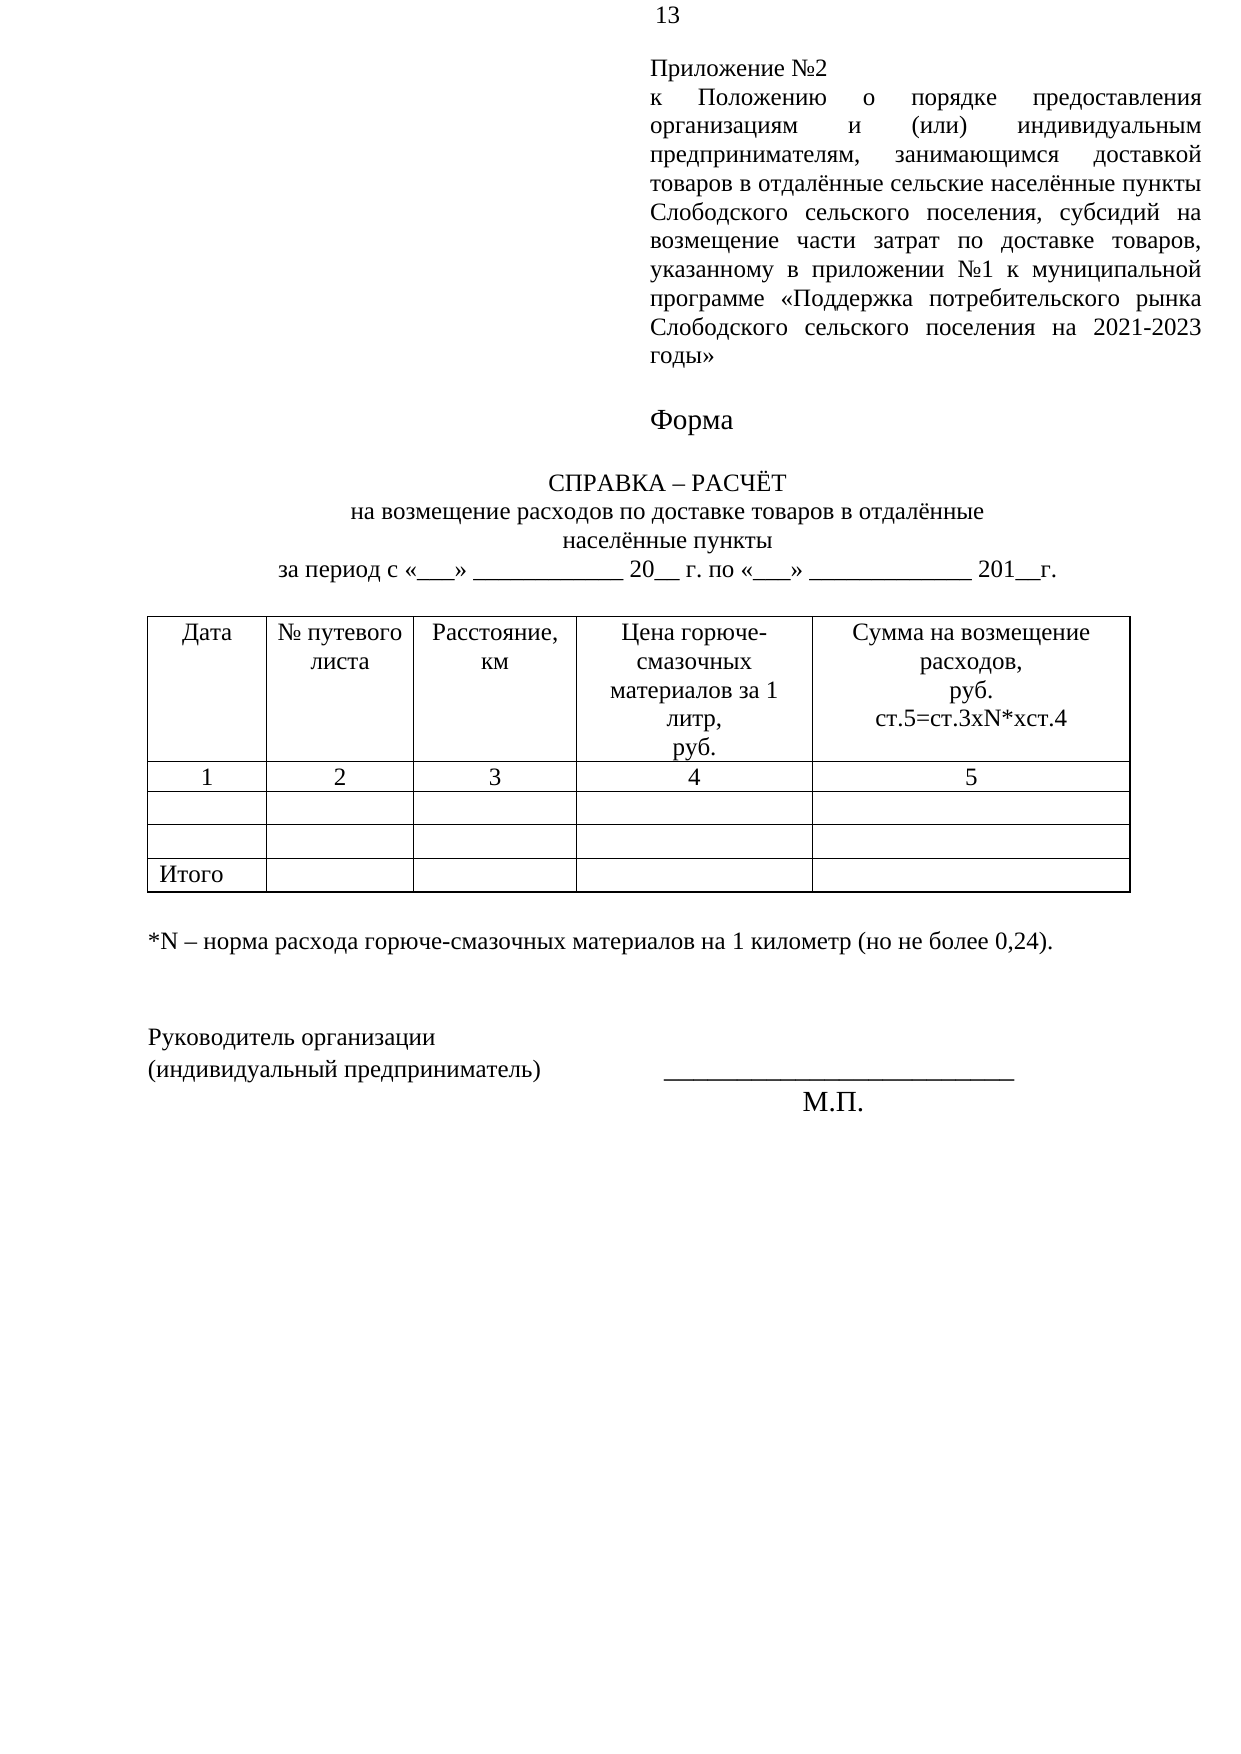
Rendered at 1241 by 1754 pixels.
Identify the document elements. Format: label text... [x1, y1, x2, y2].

text Руководитель организации [148, 1022, 1187, 1051]
table_cell [577, 792, 812, 824]
table_cell [414, 859, 576, 891]
table_cell [813, 825, 1129, 858]
table_cell [267, 859, 413, 891]
table_cell [414, 825, 576, 858]
table_header Цена горюче-смазочных материалов за 1 литр, руб. [577, 617, 812, 761]
table_cell 1 [148, 762, 266, 791]
table_cell [267, 825, 413, 858]
table_cell 3 [414, 762, 576, 791]
table_header № путевого листа [267, 617, 413, 761]
table_header Дата [148, 617, 266, 761]
table_cell [577, 825, 812, 858]
table_header Сумма на возмещение расходов, руб. ст.5=ст.3хN*хст.4 [813, 617, 1129, 761]
table_cell [414, 792, 576, 824]
text Приложение №2 [650, 53, 1202, 82]
table_cell Итого [148, 859, 266, 891]
table_header Расстояние, км [414, 617, 576, 761]
text *N – норма расхода горюче-смазочных материалов на 1 километр (но не более 0,24). [148, 926, 1187, 955]
table_cell 4 [577, 762, 812, 791]
text М.П. [148, 1084, 1187, 1118]
text к Положению о порядке предоставления организациям и (или) индивидуальным предпринимателям, занимающимся доставкой товаров в отдалённые сельские населённые пункты Слободского сельского поселения, субсидий на возмещение части затрат по доставке товаров, указанному в приложении №1 к муниципальной программе «Поддержка потребительского рынка Слободского сельского поселения на 2021-2023 годы» [650, 82, 1202, 369]
text СПРАВКА – РАСЧЁТ [148, 468, 1187, 496]
text населённые пункты [148, 525, 1187, 554]
text за период с «___» ____________ 20__ г. по «___» _____________ 201__г. [148, 554, 1187, 583]
text (индивидуальный предприниматель) ________________________ [148, 1051, 1187, 1084]
table_cell 2 [267, 762, 413, 791]
table_cell [813, 859, 1129, 891]
table_cell [813, 792, 1129, 824]
table_cell [267, 792, 413, 824]
table_cell 5 [813, 762, 1129, 791]
table_cell [148, 825, 266, 858]
text Форма [650, 402, 1187, 435]
table_cell [148, 792, 266, 824]
text на возмещение расходов по доставке товаров в отдалённые [148, 496, 1187, 525]
table_cell [577, 859, 812, 891]
